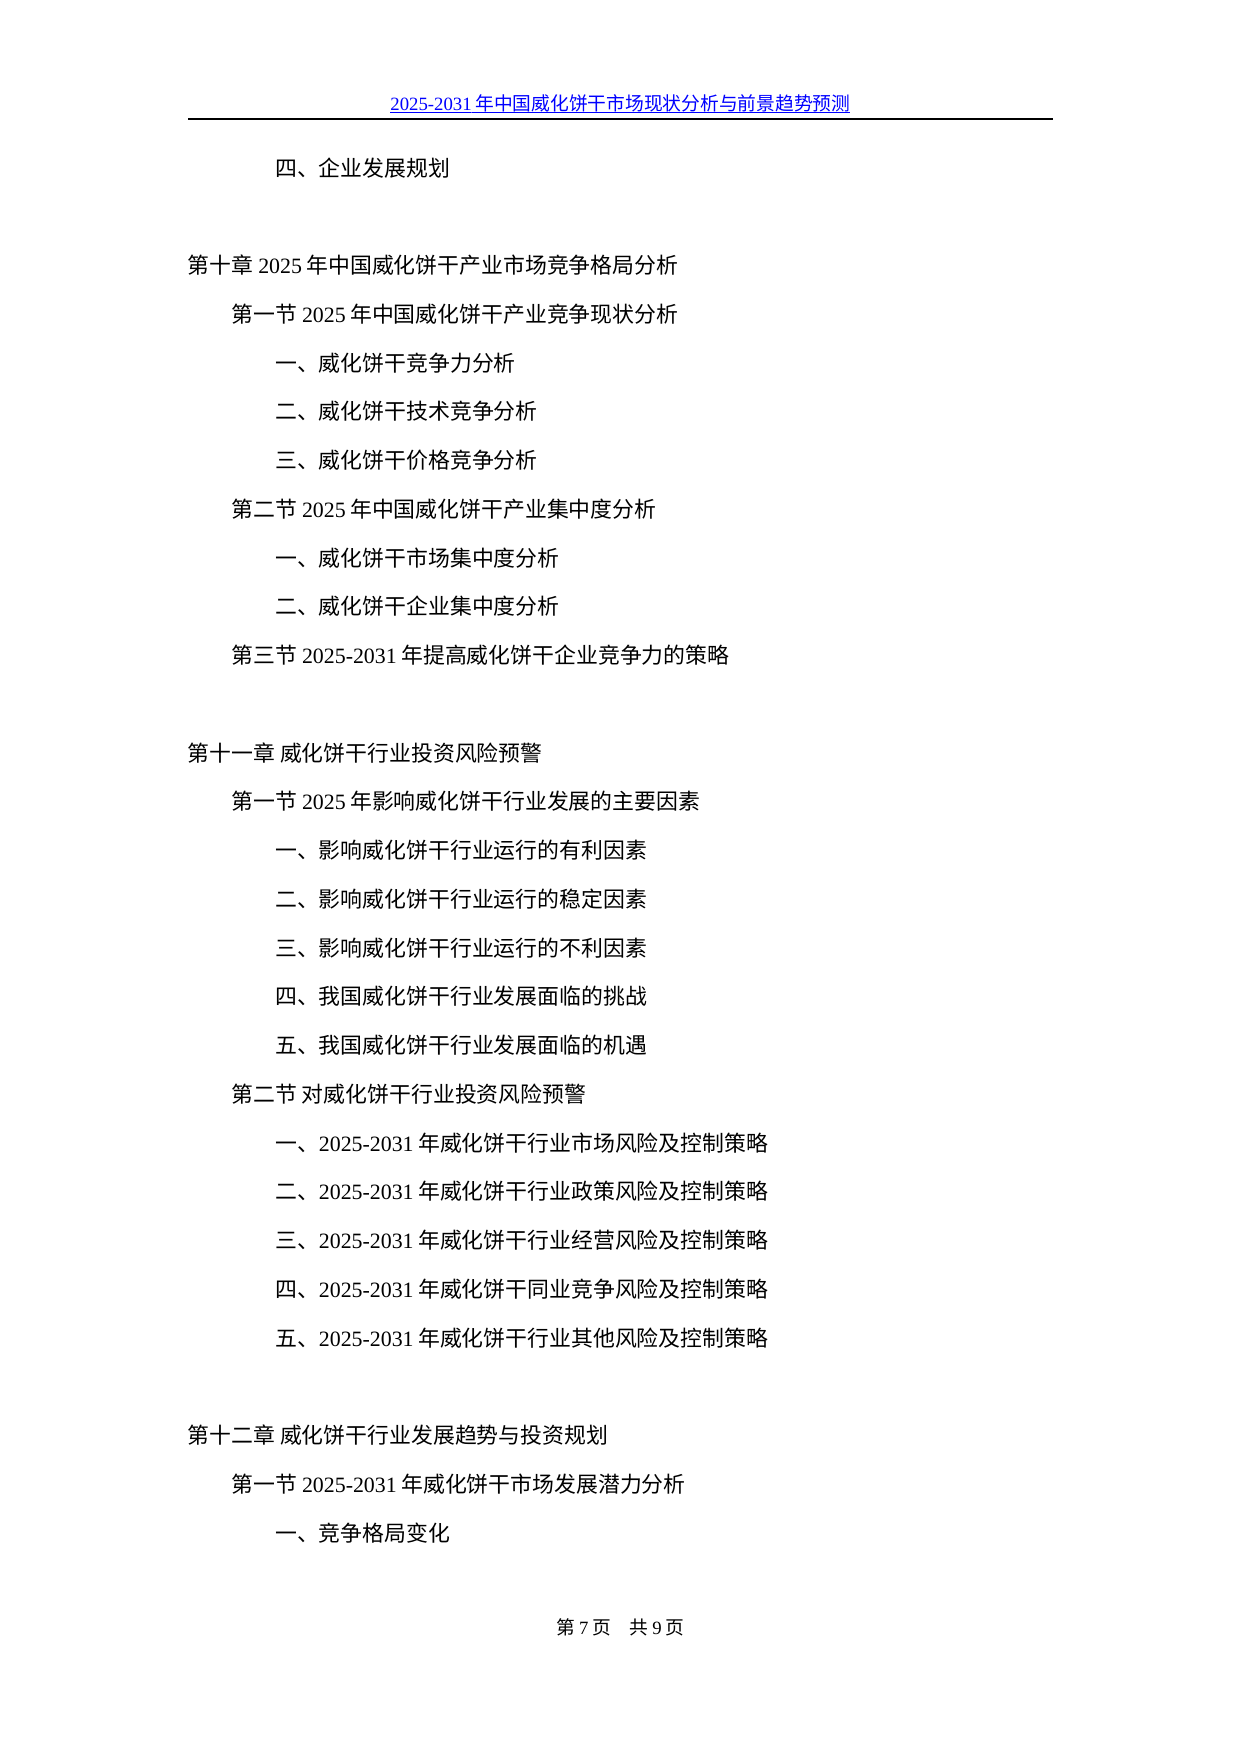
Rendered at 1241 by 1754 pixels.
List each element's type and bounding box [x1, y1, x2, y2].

text [187, 150, 1053, 1548]
